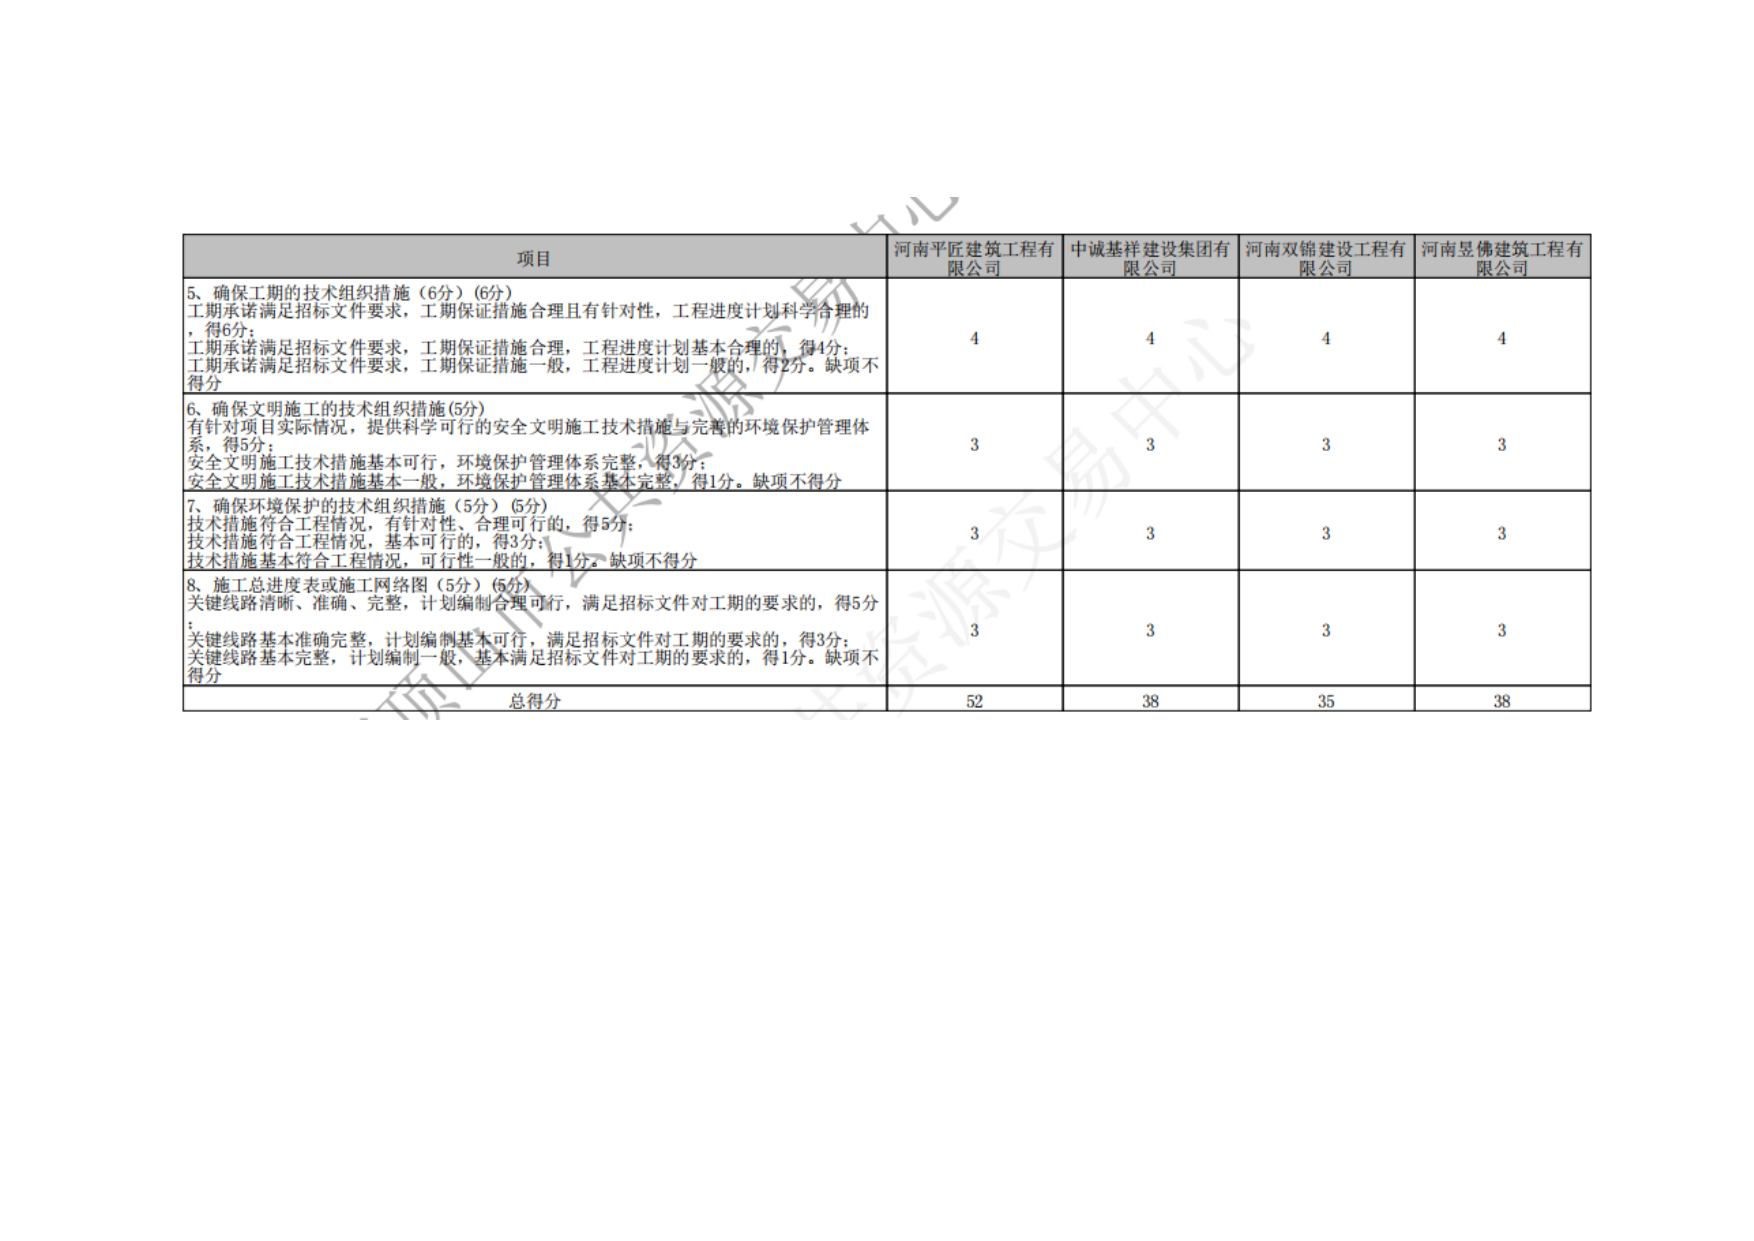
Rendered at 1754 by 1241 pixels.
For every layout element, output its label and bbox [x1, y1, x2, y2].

picture [150, 197, 1604, 720]
